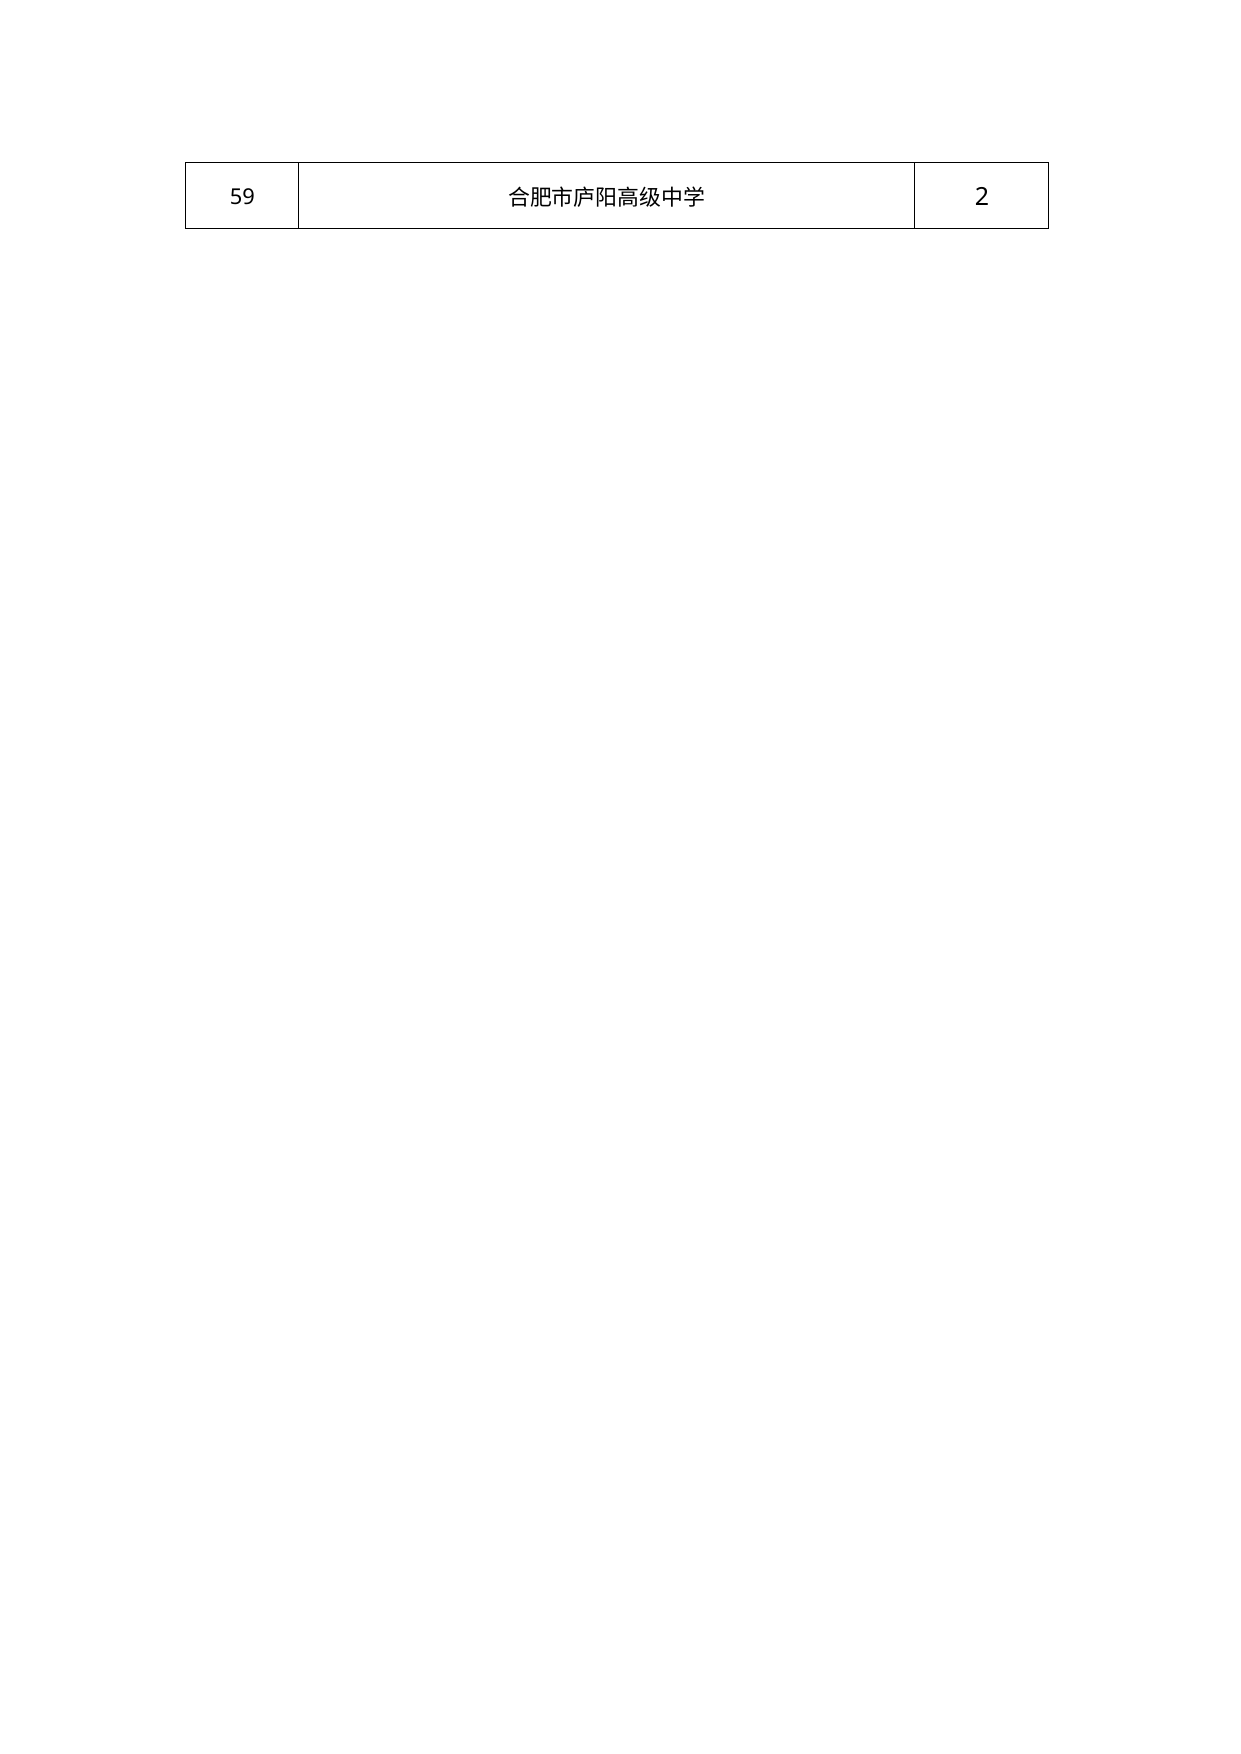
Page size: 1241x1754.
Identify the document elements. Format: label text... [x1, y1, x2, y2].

table_cell 2 [915, 163, 1048, 228]
table_cell 合肥市庐阳高级中学 [299, 163, 914, 228]
table_cell 59 [186, 163, 298, 228]
